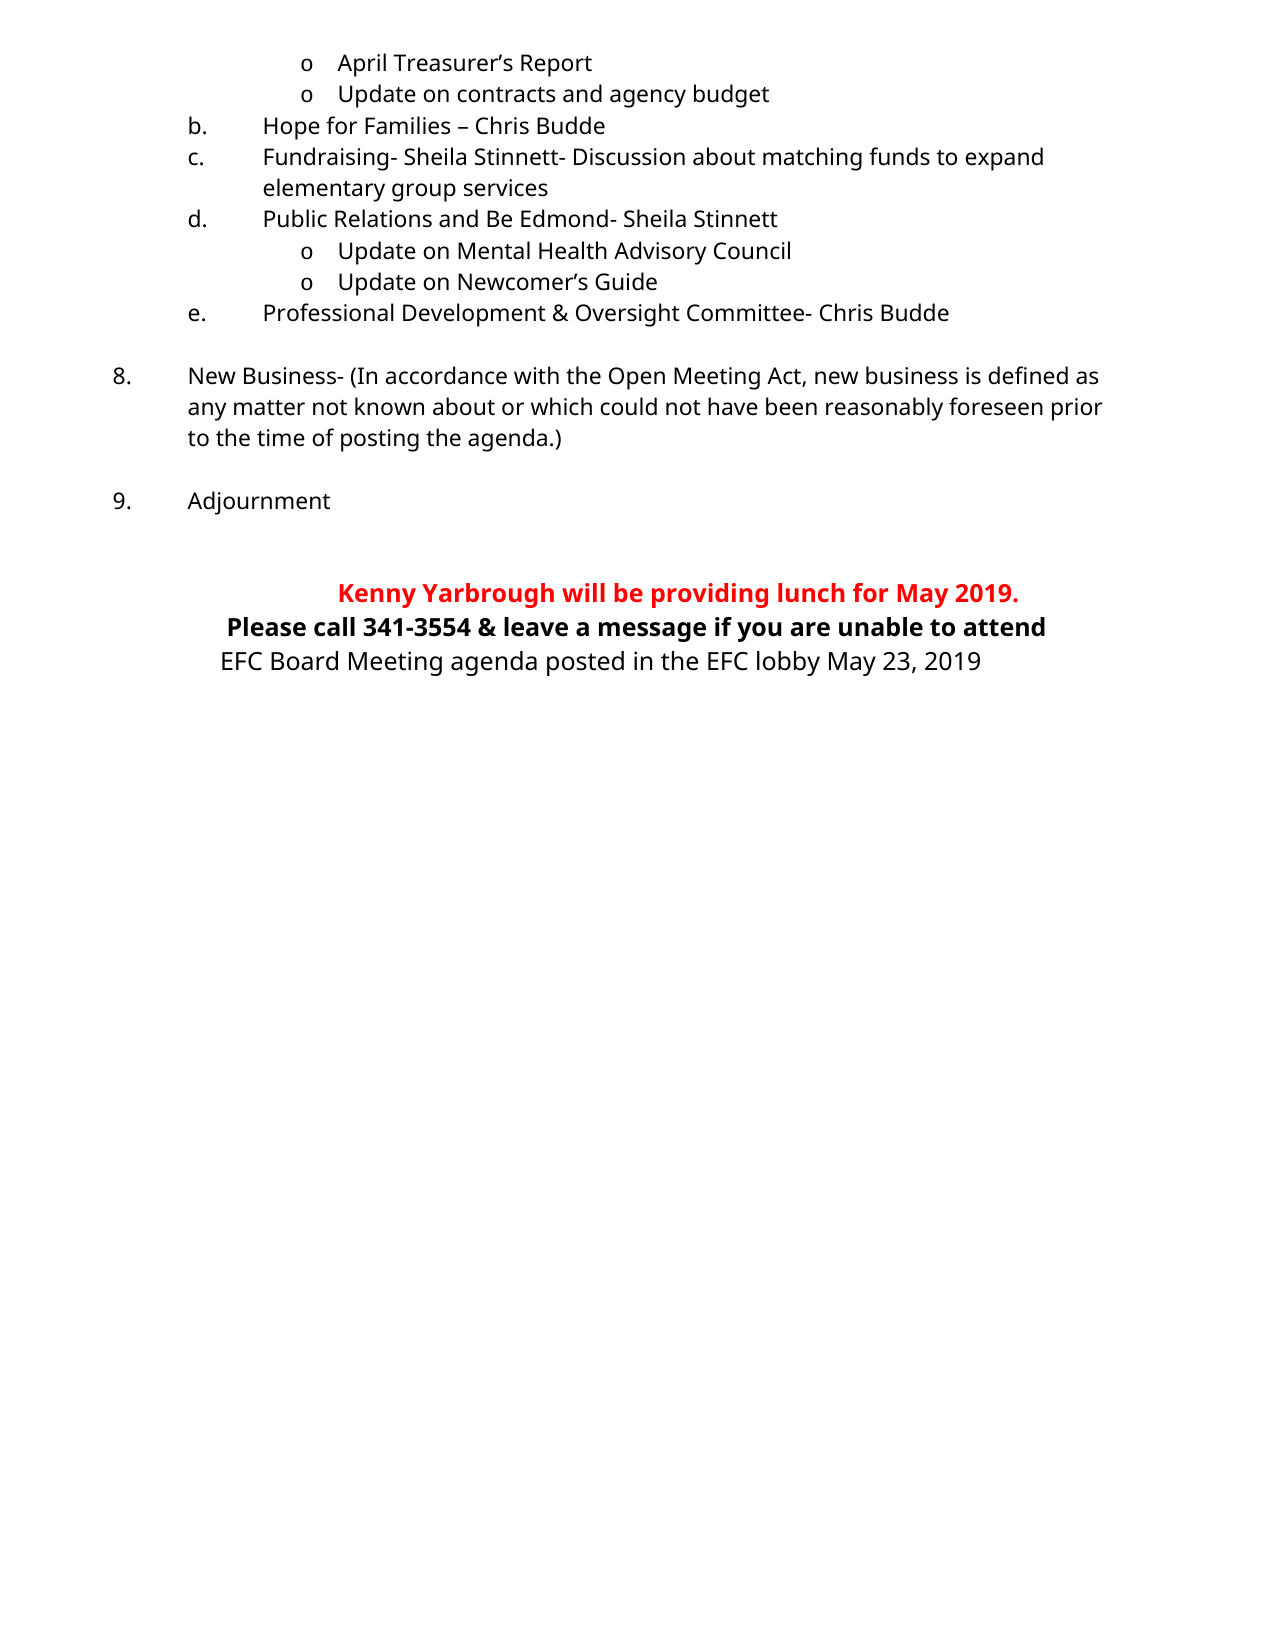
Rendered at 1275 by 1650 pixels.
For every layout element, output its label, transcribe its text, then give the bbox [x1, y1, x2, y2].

text Please call 341-3554 & leave a message if you are unable to attend [187, 609, 1162, 643]
list Update on contracts and agency budget [300, 78, 1162, 109]
text c. Fundraising- Sheila Stinnett- Discussion about matching funds to expand elementary group services [112, 141, 1162, 203]
text d. Public Relations and Be Edmond- Sheila Stinnett [112, 203, 1162, 234]
text b. Hope for Families – Chris Budde [112, 109, 1162, 141]
text Kenny Yarbrough will be providing lunch for May 2019. [112, 575, 1162, 609]
text 8. New Business- (In accordance with the Open Meeting Act, new business is defined as any matter not known about or which could not have been reasonably foreseen prior to the time of posting the agenda.) [112, 360, 1162, 453]
text 9. Adjournment [112, 485, 1162, 516]
text e. Professional Development & Oversight Committee- Chris Budde [112, 297, 1162, 328]
list Update on Newcomer’s Guide [300, 266, 1162, 297]
list April Treasurer’s Report [300, 47, 1162, 78]
list Update on Mental Health Advisory Council [300, 234, 1162, 266]
text EFC Board Meeting agenda posted in the EFC lobby May 23, 2019 [187, 643, 1162, 677]
